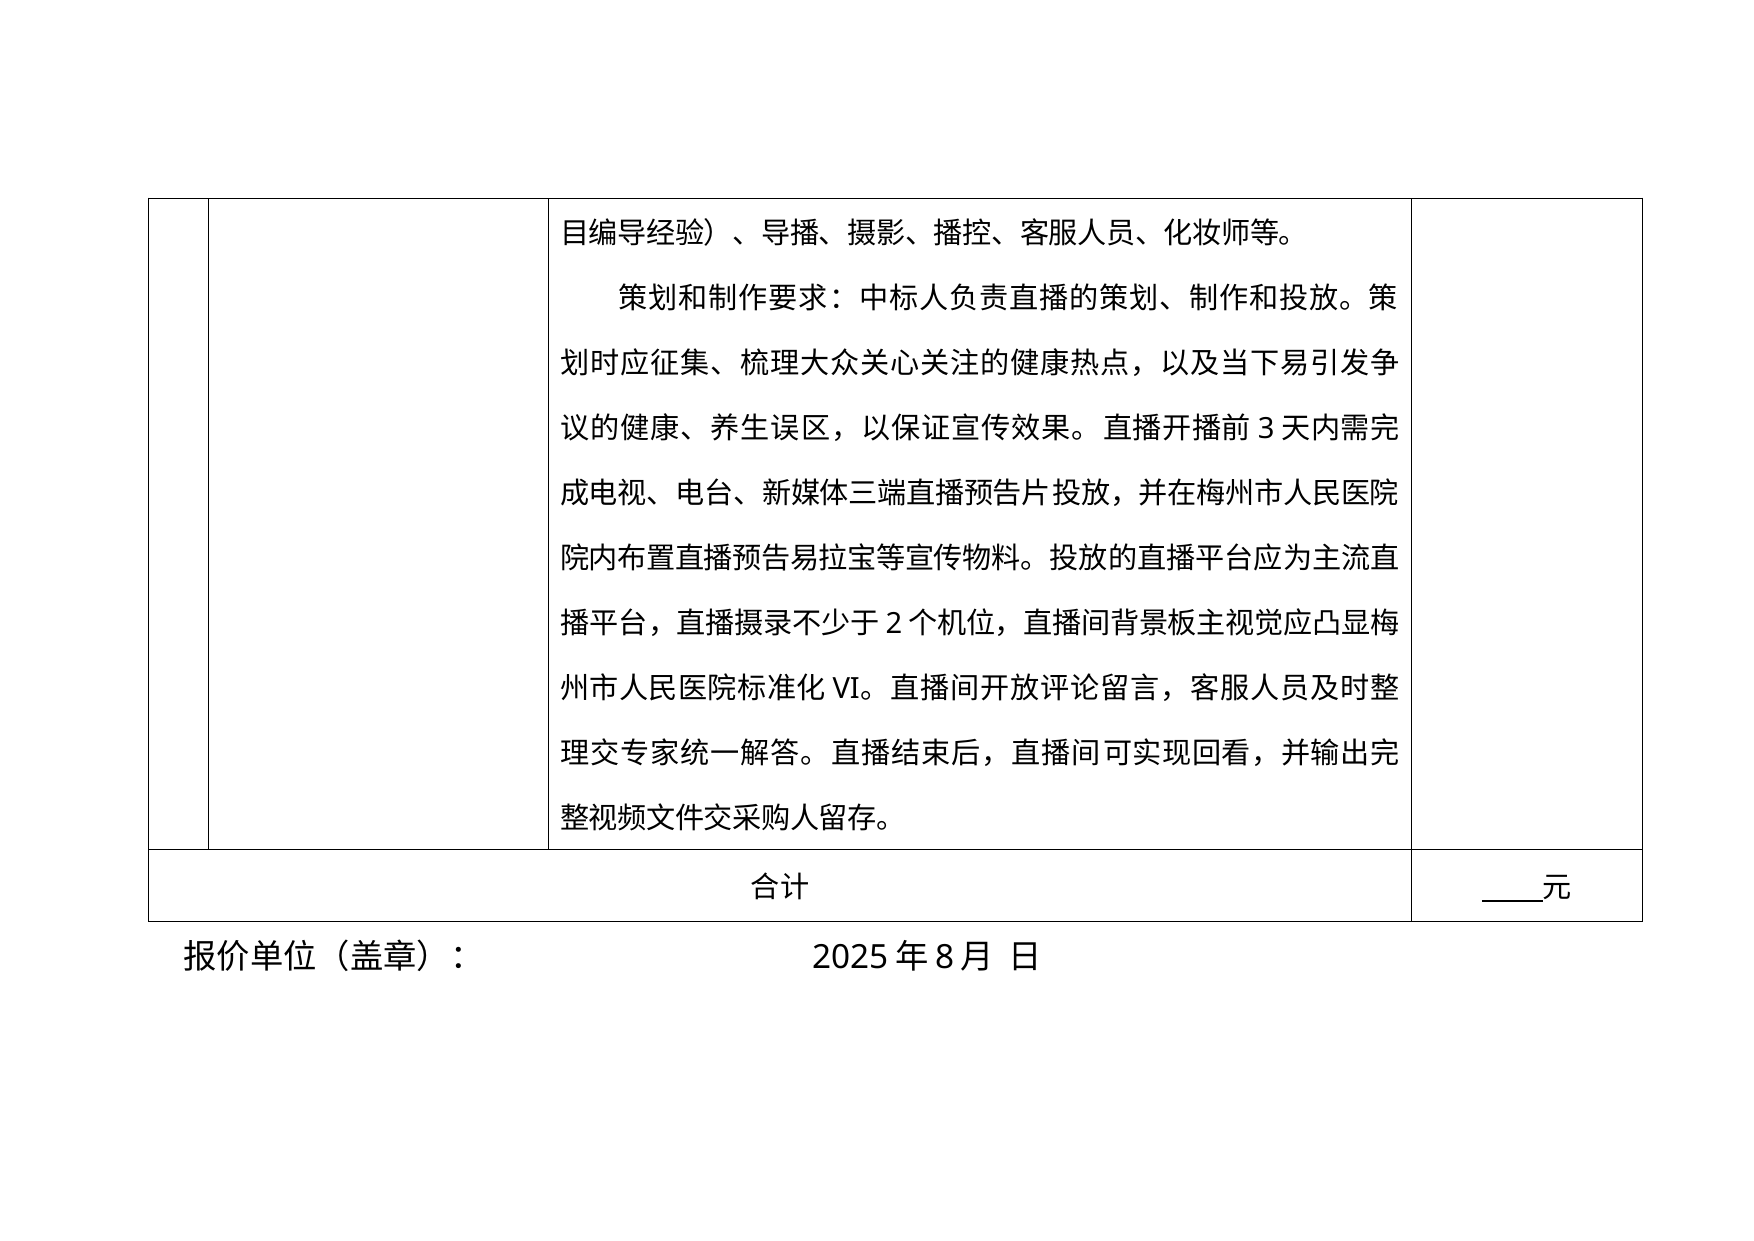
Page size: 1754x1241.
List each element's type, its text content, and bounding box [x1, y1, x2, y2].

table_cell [549, 199, 1411, 849]
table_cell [209, 199, 548, 849]
table_cell 元 [1412, 199, 1642, 849]
table_cell 元 [1412, 850, 1642, 921]
table_cell 合计 [149, 850, 1411, 921]
table_cell 4 [149, 199, 208, 849]
text 报价单位（盖章）： 2025年8月 日 [150, 922, 1604, 987]
